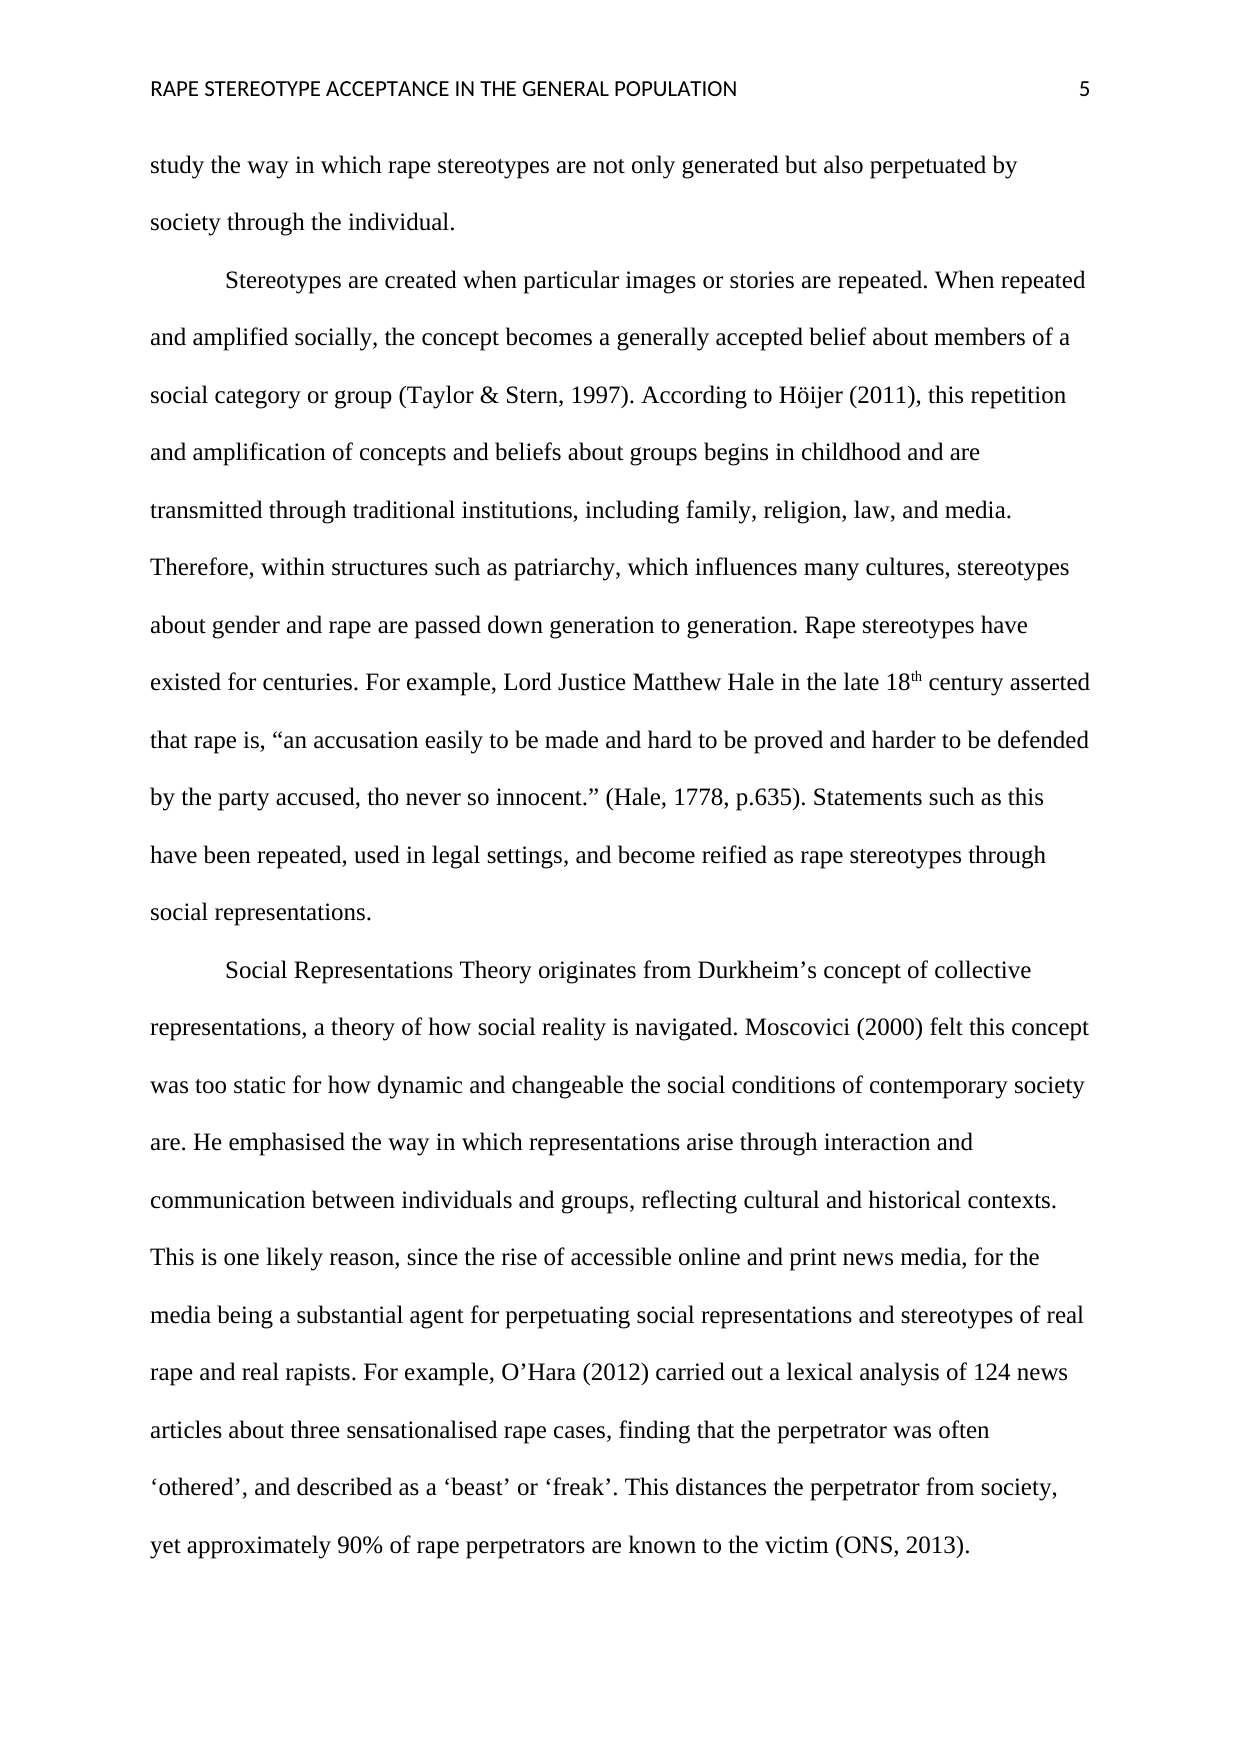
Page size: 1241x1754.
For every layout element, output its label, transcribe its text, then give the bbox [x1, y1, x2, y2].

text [150, 150, 1090, 236]
text Stereotypes are created when particular images or stories are repeated. When repeated and amplified socially, the concept becomes a generally accepted belief about members of a social category or group (Taylor & Stern, 1997). According to Höijer (2011), this repetition and amplification of concepts and beliefs about groups begins in childhood and are transmitted through traditional institutions, including family, religion, law, and media. Therefore, within structures such as patriarchy, which influences many cultures, stereotypes about gender and rape are passed down generation to generation. Rape stereotypes have existed for centuries. For example, Lord Justice Matthew Hale in the late 18th century asserted that rape is, “an accusation easily to be made and hard to be proved and harder to be defended by the party accused, tho never so innocent.” (Hale, 1778, p.635). Statements such as this have been repeated, used in legal settings, and become reified as rape stereotypes through social representations. [150, 265, 1090, 926]
text Social Representations Theory originates from Durkheim’s concept of collective representations, a theory of how social reality is navigated. Moscovici (2000) felt this concept was too static for how dynamic and changeable the social conditions of contemporary society are. He emphasised the way in which representations arise through interaction and communication between individuals and groups, reflecting cultural and historical contexts. This is one likely reason, since the rise of accessible online and print news media, for the media being a substantial agent for perpetuating social representations and stereotypes of real rape and real rapists. For example, O’Hara (2012) carried out a lexical analysis of 124 news articles about three sensationalised rape cases, finding that the perpetrator was often ‘othered’, and described as a ‘beast’ or ‘freak’. This distances the perpetrator from society, yet approximately 90% of rape perpetrators are known to the victim (ONS, 2013). [150, 955, 1090, 1559]
